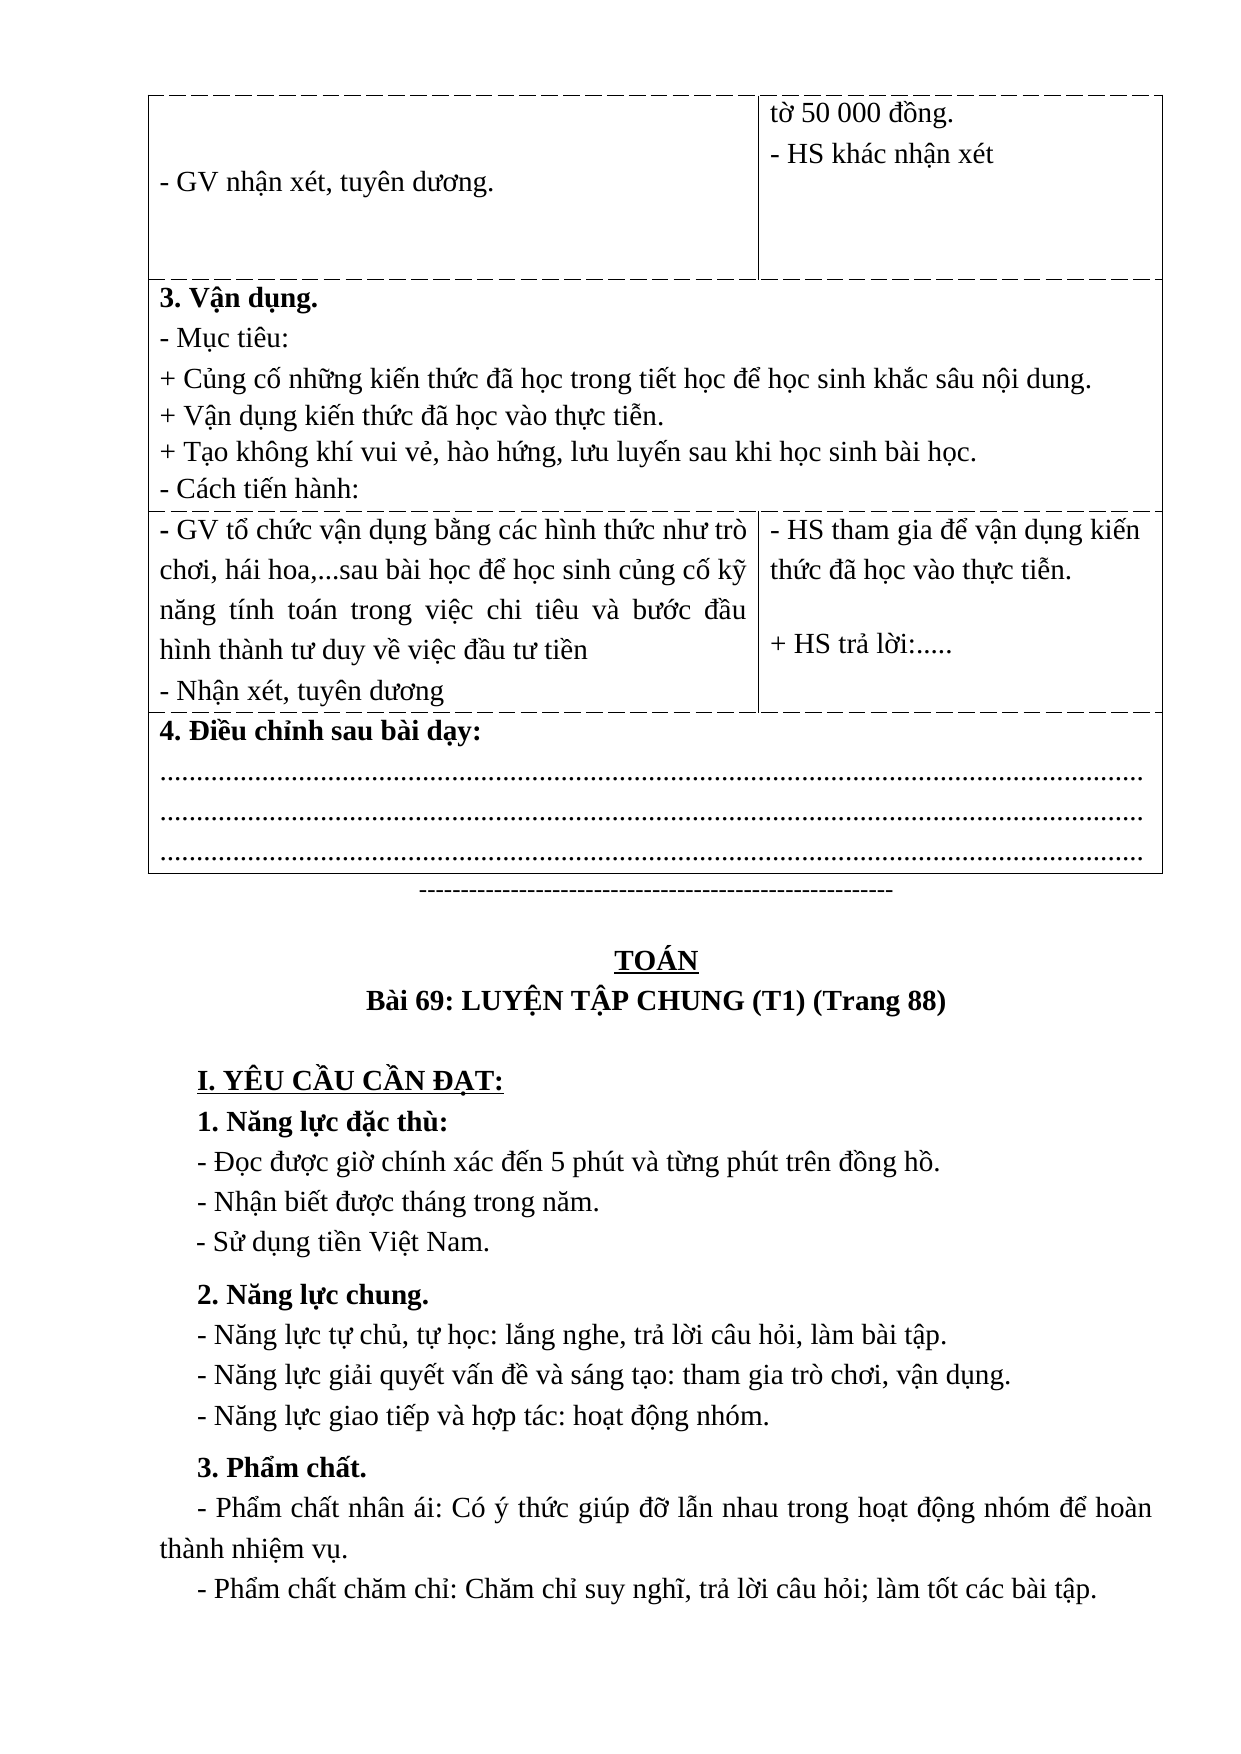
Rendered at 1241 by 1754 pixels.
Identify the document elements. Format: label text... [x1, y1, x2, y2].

text 2. Năng lực chung. [159, 1277, 1153, 1311]
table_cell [759, 95, 1162, 279]
text - Phẩm chất chăm chỉ: Chăm chỉ suy nghĩ, trả lời câu hỏi; làm tốt các bài tập. [159, 1571, 1153, 1604]
text - Năng lực giao tiếp và hợp tác: hoạt động nhóm. [159, 1398, 1153, 1431]
text - Đọc được giờ chính xác đến 5 phút và từng phút trên đồng hồ. [159, 1144, 1153, 1177]
text 3. Phẩm chất. [159, 1450, 1153, 1484]
text Bài 69: LUYỆN TẬP CHUNG (T1) (Trang 88) [159, 983, 1153, 1017]
text - Sử dụng tiền Việt Nam. [159, 1224, 1153, 1258]
text - Năng lực giải quyết vấn đề và sáng tạo: tham gia trò chơi, vận dụng. [159, 1357, 1153, 1391]
table_cell - GV tổ chức vận dụng bằng các hình thức như trò chơi, hái hoa,...sau bài học để học sinh củng cố kỹ năng tính toán trong việc chi tiêu và bước đầu hình thành tư duy về việc đầu tư tiền - Nhận xét, tuyên dương [149, 511, 758, 712]
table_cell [149, 95, 758, 279]
text - Nhận biết được tháng trong năm. [159, 1184, 1153, 1218]
text - Năng lực tự chủ, tự học: lắng nghe, trả lời câu hỏi, làm bài tập. [159, 1317, 1153, 1351]
text TOÁN [159, 943, 1153, 976]
text --------------------------------------------------------- [159, 874, 1153, 903]
table_cell - HS tham gia để vận dụng kiến thức đã học vào thực tiễn. + HS trả lời:..... [759, 511, 1162, 712]
text I. YÊU CẦU CẦN ĐẠT: [159, 1063, 1153, 1097]
table_cell 3. Vận dụng. - Mục tiêu: + Củng cố những kiến thức đã học trong tiết học để học sinh khắc sâu nội dung. + Vận dụng kiến thức đã học vào thực tiễn. + Tạo không khí vui vẻ, hào hứng, lưu luyến sau khi học sinh bài học. - Cách tiến hành: [149, 279, 1162, 511]
table_cell 4. Điều chỉnh sau bài dạy: ....................................................................................................................................... ....................................................................................................................................... ....................................................................................................................................... [149, 712, 1162, 873]
text 1. Năng lực đặc thù: [159, 1104, 1153, 1137]
text - Phẩm chất nhân ái: Có ý thức giúp đỡ lẫn nhau trong hoạt động nhóm để hoàn thành nhiệm vụ. [159, 1491, 1153, 1564]
